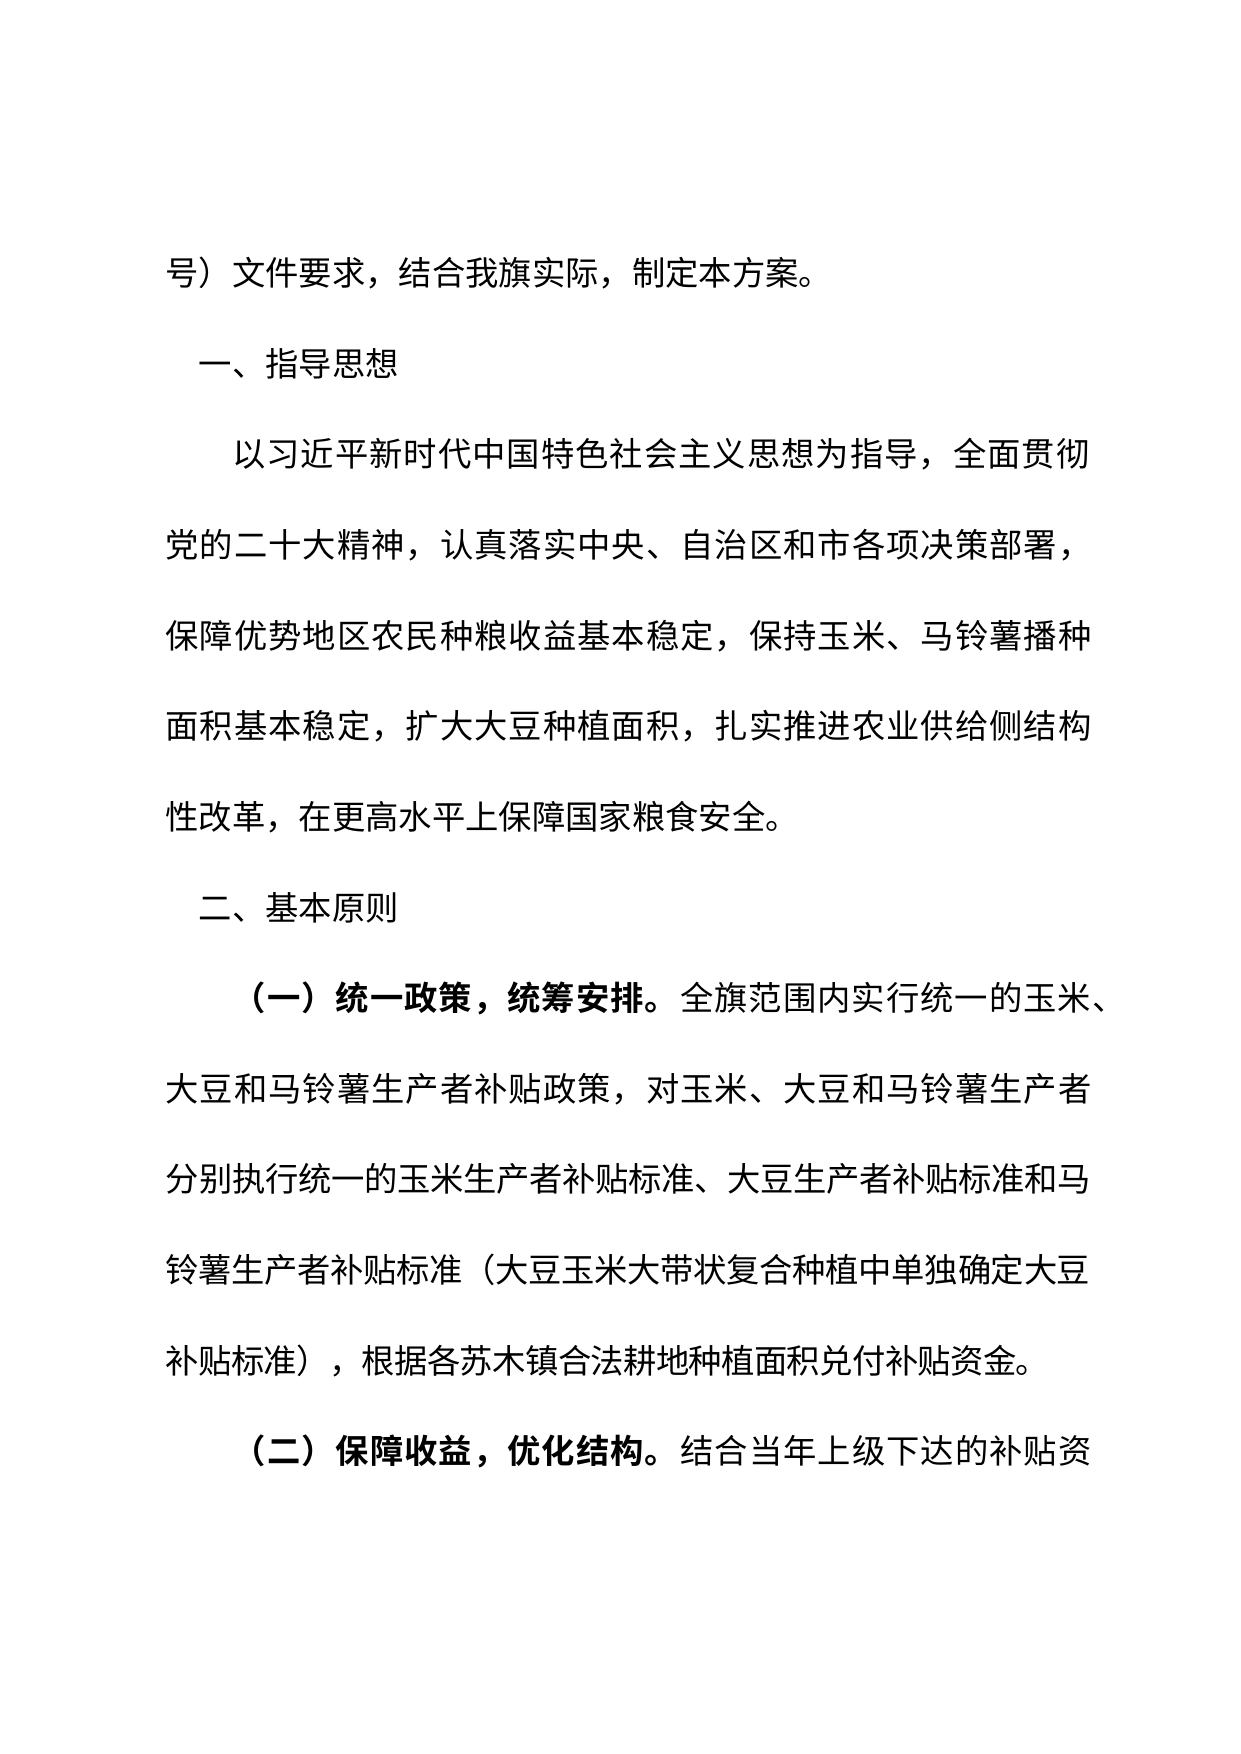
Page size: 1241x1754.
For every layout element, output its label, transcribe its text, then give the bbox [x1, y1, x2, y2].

text （一）统一政策，统筹安排。全旗范围内实行统一的玉米、大豆和马铃薯生产者补贴政策，对玉米、大豆和马铃薯生产者分别执行统一的玉米生产者补贴标准、大豆生产者补贴标准和马铃薯生产者补贴标准（大豆玉米大带状复合种植中单独确定大豆补贴标准），根据各苏木镇合法耕地种植面积兑付补贴资金。 [165, 951, 1092, 1404]
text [165, 226, 1092, 316]
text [165, 1404, 1092, 1494]
text 一、指导思想 [165, 316, 1092, 407]
text 二、基本原则 [165, 860, 1092, 951]
text 以习近平新时代中国特色社会主义思想为指导，全面贯彻党的二十大精神，认真落实中央、自治区和市各项决策部署，保障优势地区农民种粮收益基本稳定，保持玉米、马铃薯播种面积基本稳定，扩大大豆种植面积，扎实推进农业供给侧结构性改革，在更高水平上保障国家粮食安全。 [165, 407, 1092, 860]
